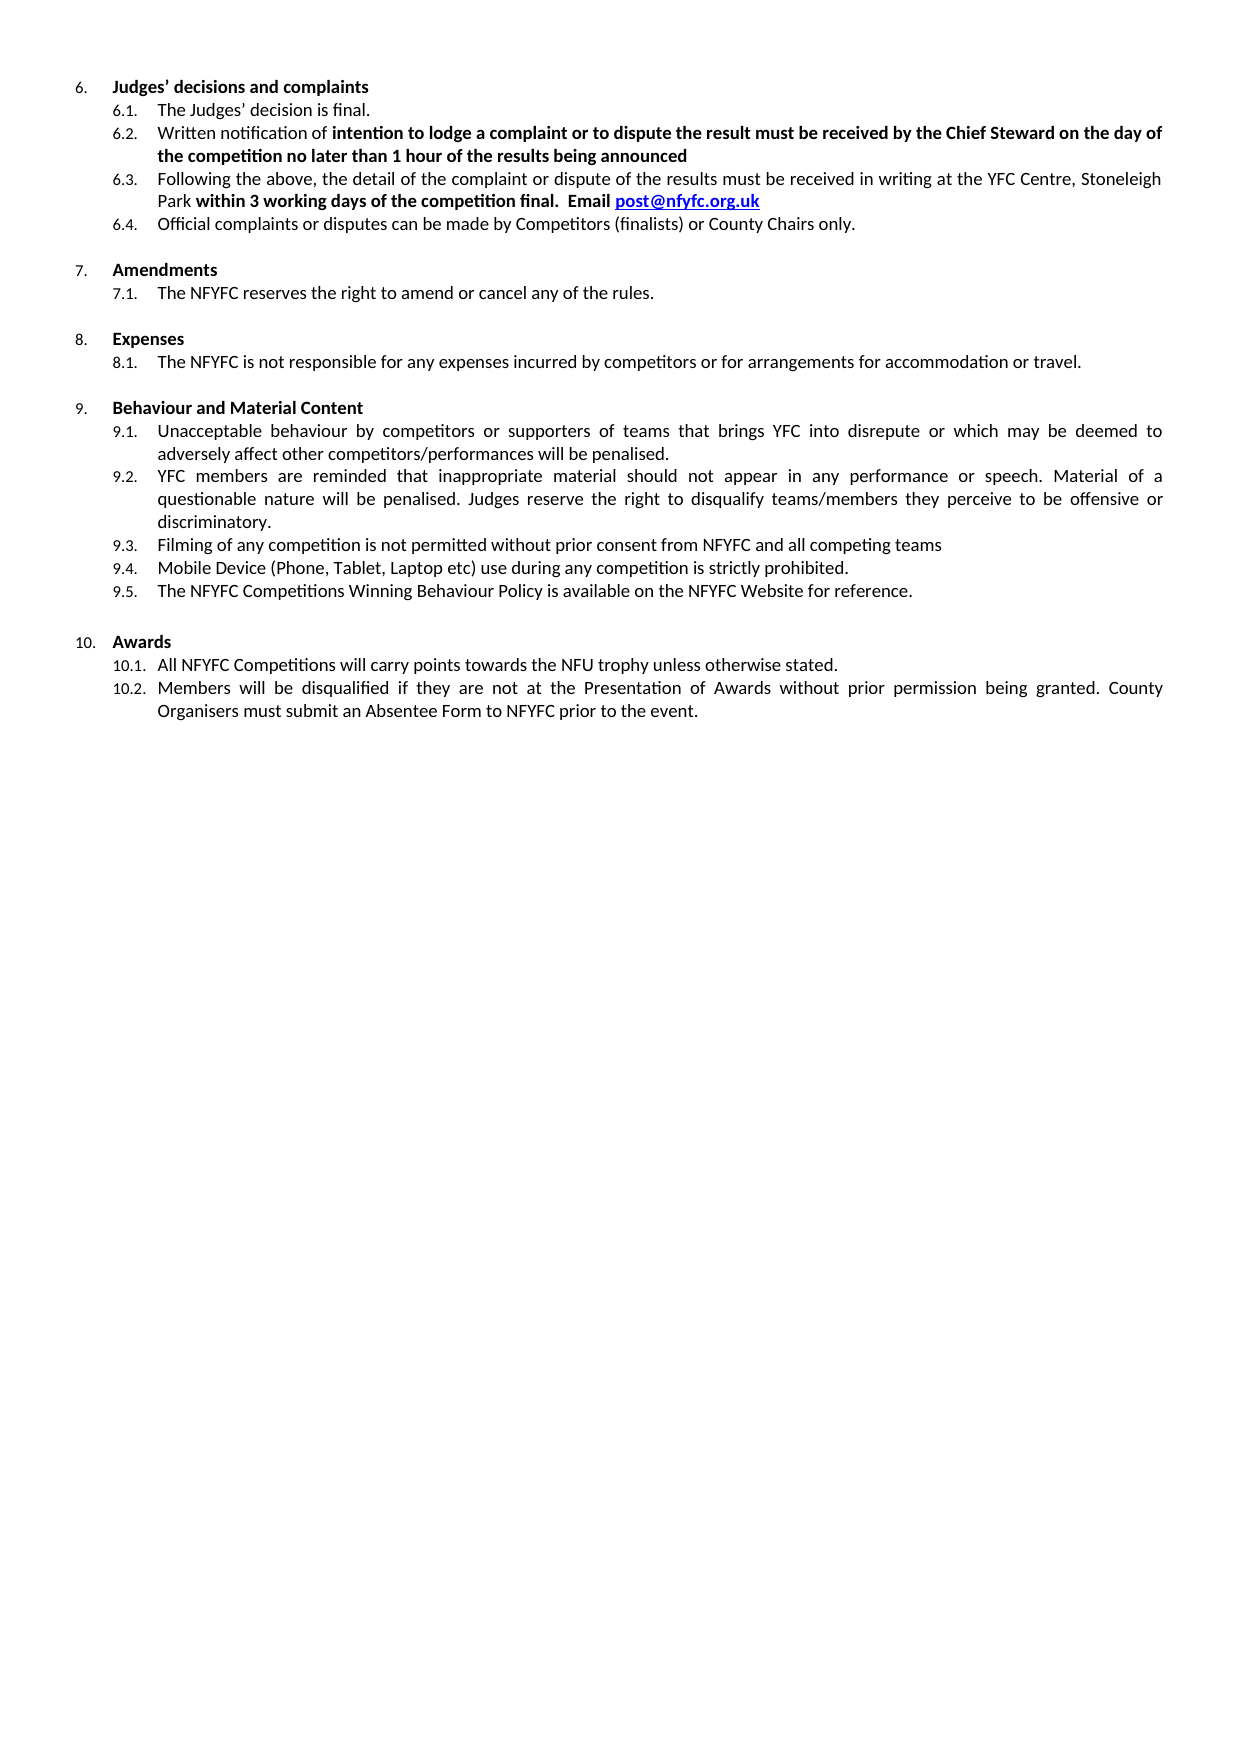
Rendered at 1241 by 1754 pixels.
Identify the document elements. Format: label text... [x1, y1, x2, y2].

list Members will be disqualified if they are not at the Presentation of Awards without prior permission being granted. County Organisers must submit an Absentee Form to NFYFC prior to the event. [112, 676, 1165, 722]
list The NFYFC Competitions Winning Behaviour Policy is available on the NFYFC Website for reference. [112, 579, 1165, 602]
list Expenses [75, 327, 1165, 350]
list Written notification of intention to lodge a complaint or to dispute the result must be received by the Chief Steward on the day of the competition no later than 1 hour of the results being announced [112, 121, 1165, 167]
list The Judges’ decision is final. [112, 98, 1165, 121]
list Mobile Device (Phone, Tablet, Laptop etc) use during any competition is strictly prohibited. [112, 556, 1165, 579]
list Behaviour and Material Content [75, 396, 1165, 419]
list The NFYFC is not responsible for any expenses incurred by competitors or for arrangements for accommodation or travel. [112, 350, 1165, 373]
list All NFYFC Competitions will carry points towards the NFU trophy unless otherwise stated. [112, 653, 1165, 676]
list The NFYFC reserves the right to amend or cancel any of the rules. [112, 281, 1165, 304]
list Following the above, the detail of the complaint or dispute of the results must be received in writing at the YFC Centre, Stoneleigh Park within 3 working days of the competition final. Email post@nfyfc.org.uk [112, 167, 1165, 212]
list Judges’ decisions and complaints [75, 75, 1165, 98]
list Unacceptable behaviour by competitors or supporters of teams that brings YFC into disrepute or which may be deemed to adversely affect other competitors/performances will be penalised. [112, 419, 1165, 464]
list YFC members are reminded that inappropriate material should not appear in any performance or speech. Material of a questionable nature will be penalised. Judges reserve the right to disqualify teams/members they perceive to be offensive or discriminatory. [112, 464, 1165, 533]
list Official complaints or disputes can be made by Competitors (finalists) or County Chairs only. [112, 212, 1165, 235]
list Filming of any competition is not permitted without prior consent from NFYFC and all competing teams [112, 533, 1165, 556]
list Awards [75, 630, 1165, 653]
list Amendments [75, 258, 1165, 281]
